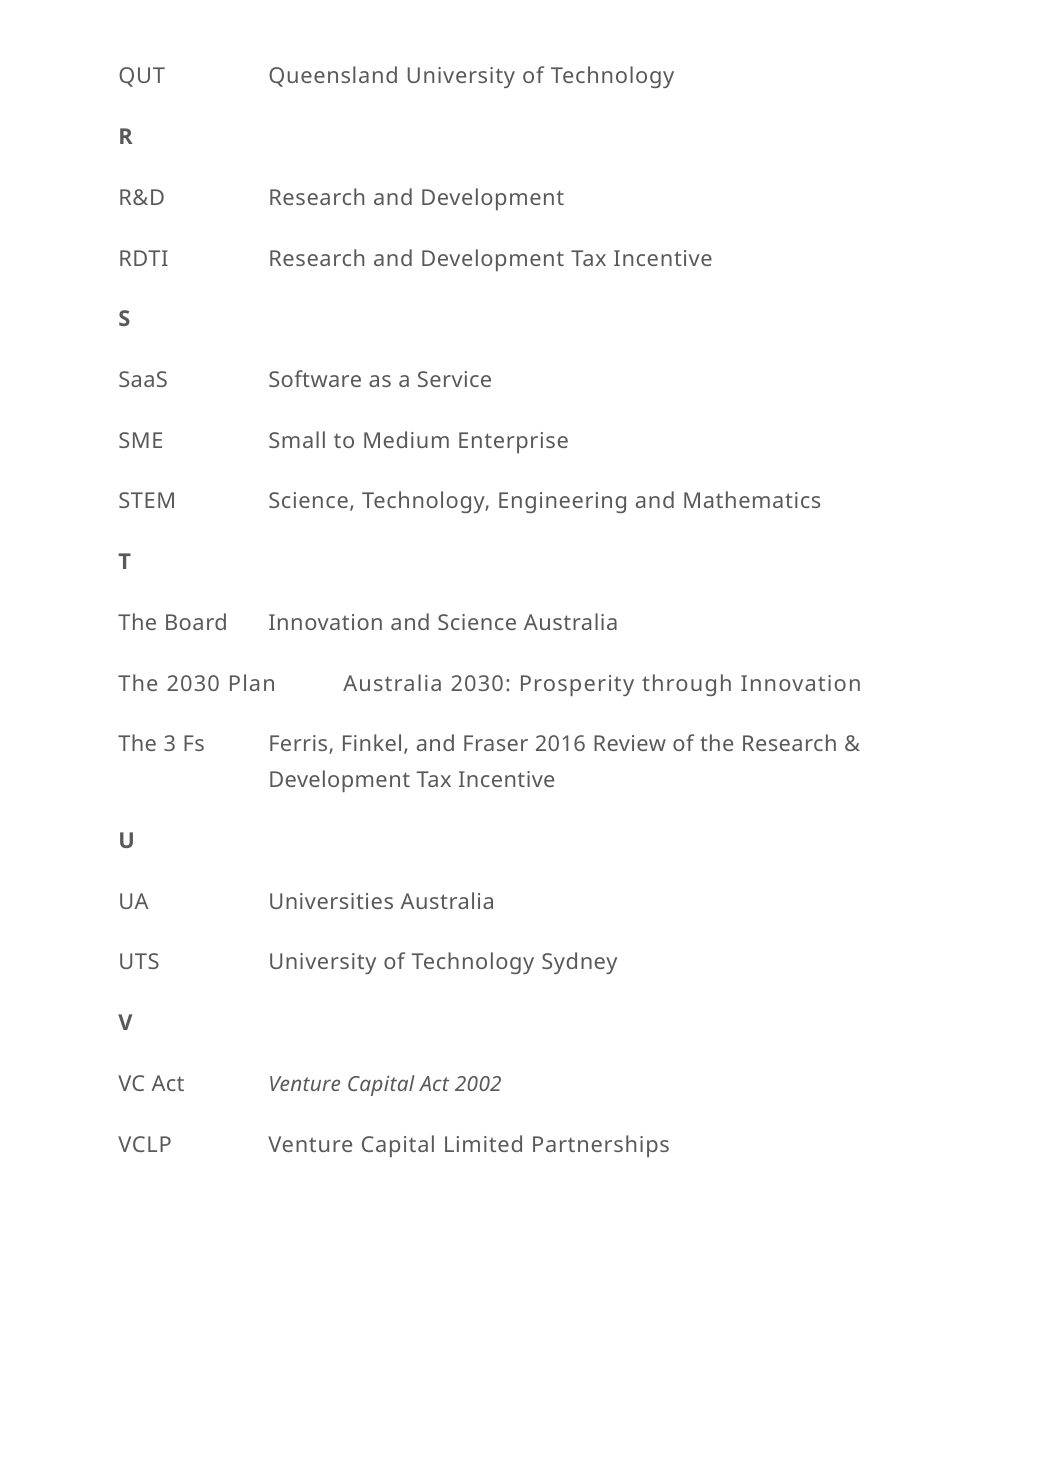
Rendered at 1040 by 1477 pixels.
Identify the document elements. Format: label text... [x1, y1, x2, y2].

text T [118, 546, 922, 576]
text UA Universities Australia [118, 886, 922, 915]
text R&D Research and Development [118, 182, 922, 212]
text STEM Science, Technology, Engineering and Mathematics [118, 486, 922, 515]
text The 2030 Plan Australia 2030: Prosperity through Innovation [118, 668, 922, 697]
text UTS University of Technology Sydney [118, 946, 922, 976]
text R [118, 121, 922, 151]
text U [118, 825, 922, 855]
text RDTI Research and Development Tax Incentive [118, 243, 922, 272]
text SME Small to Medium Enterprise [118, 425, 922, 454]
text SaaS Software as a Service [118, 364, 922, 394]
text The Board Innovation and Science Australia [118, 607, 922, 637]
text VCLP Venture Capital Limited Partnerships [118, 1128, 922, 1158]
text VC Act Venture Capital Act 2002 [118, 1068, 922, 1098]
text The 3 Fs Ferris, Finkel, and Fraser 2016 Review of the Research & Development Tax Incentive [118, 728, 922, 794]
text V [118, 1007, 922, 1037]
text S [118, 303, 922, 333]
text QUT Queensland University of Technology [118, 60, 922, 90]
